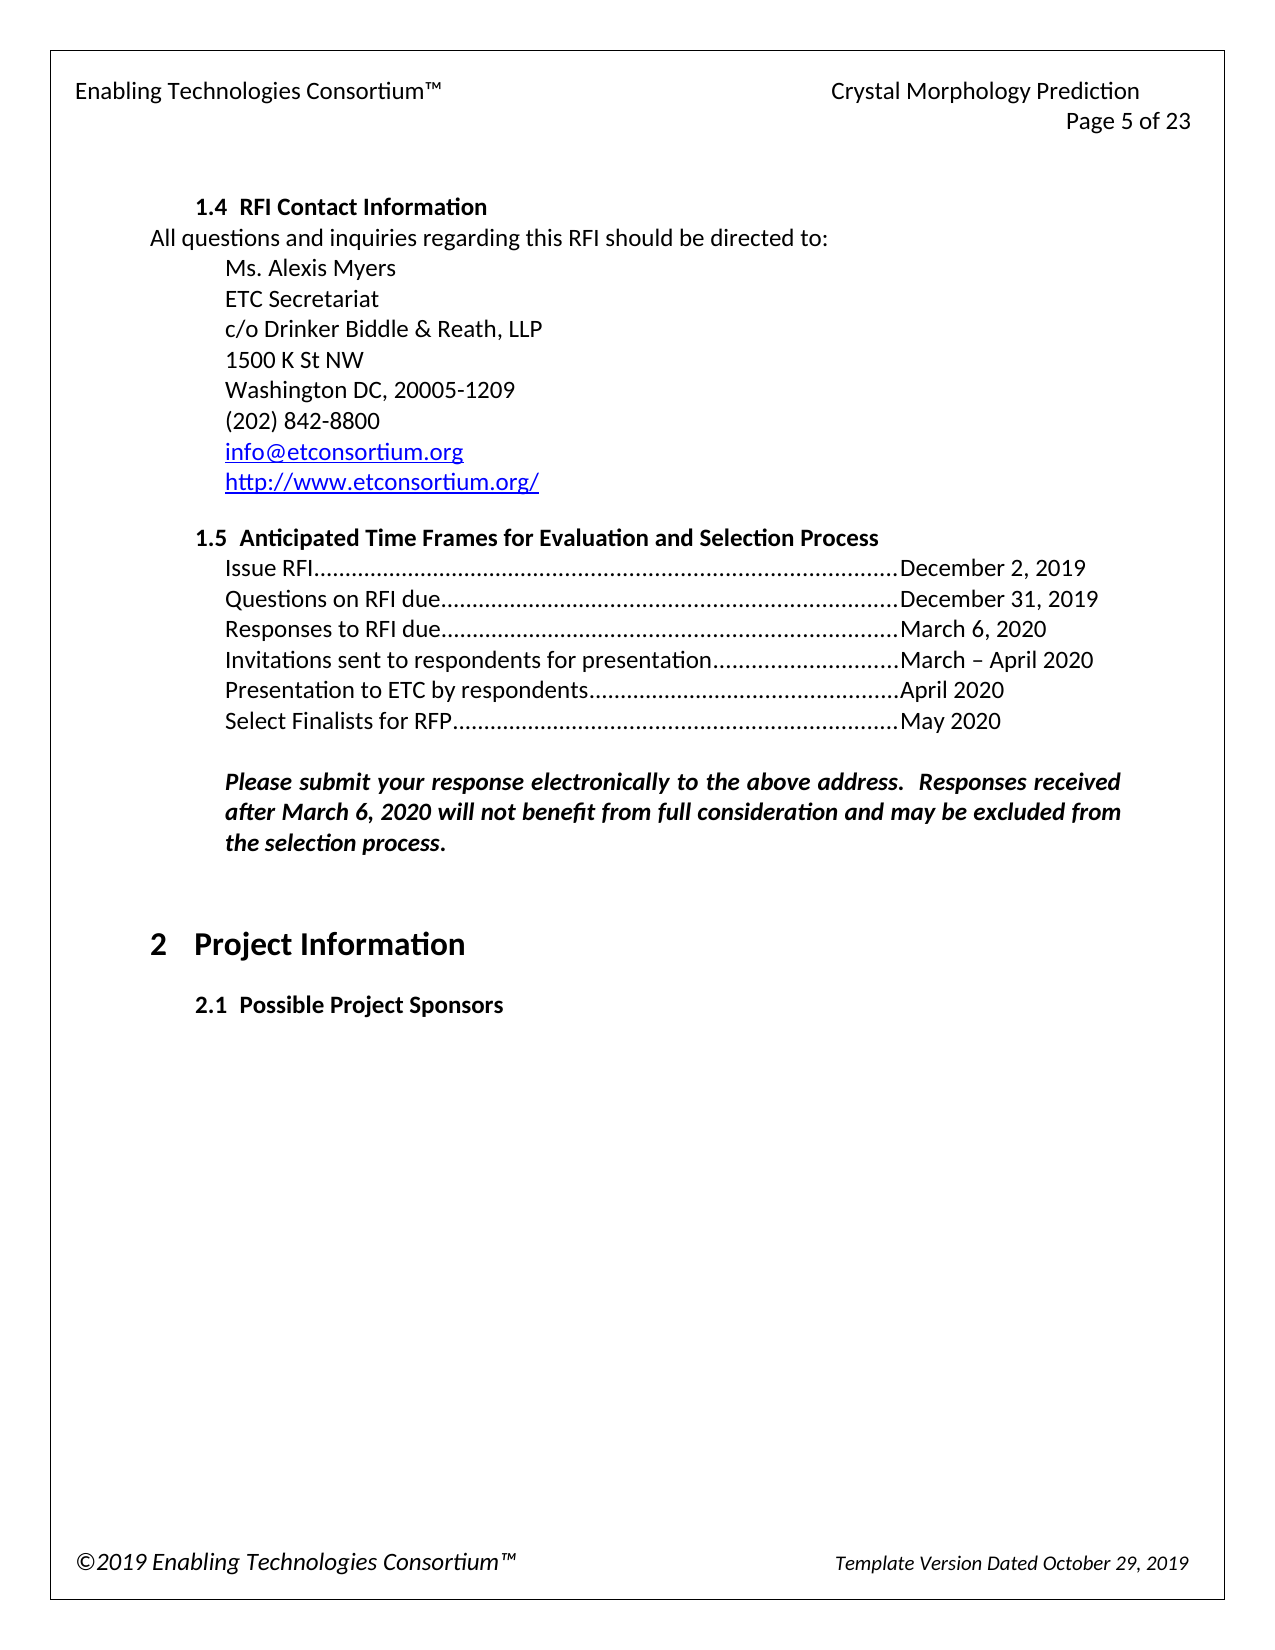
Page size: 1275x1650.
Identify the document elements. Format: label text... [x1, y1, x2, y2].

text (202) 842-8800 [225, 405, 1125, 436]
text info@etconsortium.org [225, 436, 1125, 466]
text Questions on RFI due December 31, 2019 [225, 583, 1125, 613]
text Responses to RFI due March 6, 2020 [225, 613, 1125, 644]
text Select Finalists for RFP May 2020 [225, 705, 1125, 735]
text Washington DC, 20005-1209 [225, 375, 1125, 405]
text 1500 K St NW [225, 344, 1125, 375]
subtitle Possible Project Sponsors [195, 989, 1125, 1019]
subtitle Anticipated Time Frames for Evaluation and Selection Process [195, 522, 1125, 552]
text All questions and inquiries regarding this RFI should be directed to: [150, 222, 1125, 253]
subtitle Project Information [150, 923, 1125, 964]
text c/o Drinker Biddle & Reath, LLP [225, 314, 1125, 344]
text Invitations sent to respondents for presentation March – April 2020 [225, 644, 1125, 674]
text Issue RFI December 2, 2019 [225, 552, 1125, 583]
text Presentation to ETC by respondents April 2020 [225, 674, 1125, 705]
subtitle RFI Contact Information [195, 192, 1125, 222]
text ETC Secretariat [225, 283, 1125, 314]
text Ms. Alexis Myers [225, 253, 1125, 283]
text http://www.etconsortium.org/ [225, 466, 1125, 497]
text Please submit your response electronically to the above address. Responses received after March 6, 2020 will not benefit from full consideration and may be excluded from the selection process. [225, 766, 1125, 857]
